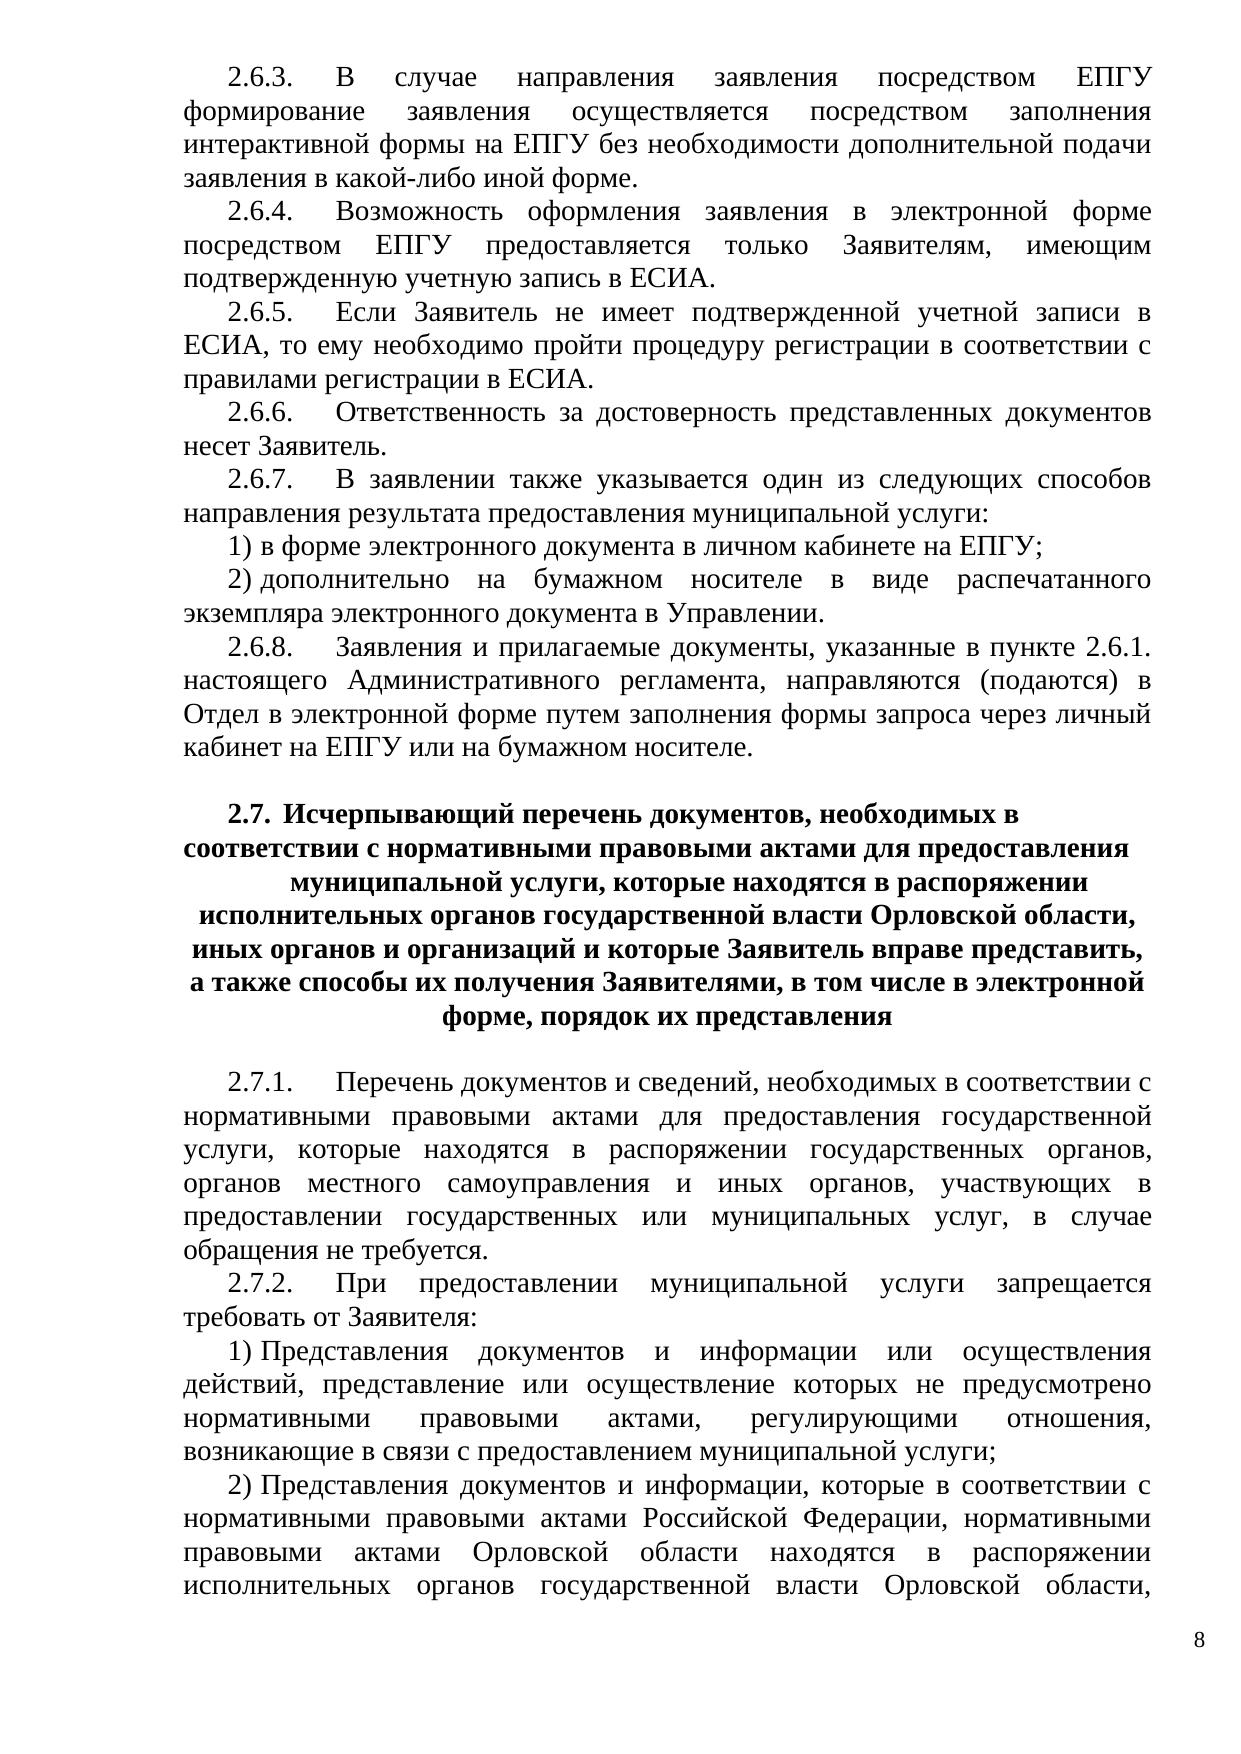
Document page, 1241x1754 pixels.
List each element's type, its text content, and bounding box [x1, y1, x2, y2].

subtitle Исчерпывающий перечень документов, необходимых в соответствии с нормативными правовыми актами для предоставления [183, 797, 1151, 864]
list Ответственность за достоверность представленных документов несет Заявитель. [183, 394, 1152, 462]
list Представления документов и информации или осуществления действий, представление или осуществление которых не предусмотрено нормативными правовыми актами, регулирующими отношения, возникающие в связи с предоставлением муниципальной услуги; [183, 1333, 1152, 1467]
list Если Заявитель не имеет подтвержденной учетной записи в ЕСИА, то ему необходимо пройти процедуру регистрации в соответствии с правилами регистрации в ЕСИА. [183, 294, 1152, 394]
list При предоставлении муниципальной услуги запрещается требовать от Заявителя: [183, 1266, 1152, 1333]
list Перечень документов и сведений, необходимых в соответствии с нормативными правовыми актами для предоставления государственной услуги, которые находятся в распоряжении государственных органов, органов местного самоуправления и иных органов, участвующих в предоставлении государственных или муниципальных услуг, в случае обращения не требуется. [183, 1064, 1152, 1266]
list дополнительно на бумажном носителе в виде распечатанного экземпляра электронного документа в Управлении. [183, 562, 1152, 629]
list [183, 1467, 1152, 1601]
list Заявления и прилагаемые документы, указанные в пункте 2.6.1. настоящего Административного регламента, направляются (подаются) в Отдел в электронной форме путем заполнения формы запроса через личный кабинет на ЕПГУ или на бумажном носителе. [183, 629, 1152, 763]
list В случае направления заявления посредством ЕПГУ формирование заявления осуществляется посредством заполнения интерактивной формы на ЕПГУ без необходимости дополнительной подачи заявления в какой-либо иной форме. [183, 59, 1152, 193]
text муниципальной услуги, которые находятся в распоряжении исполнительных органов государственной власти Орловской области, иных органов и организаций и которые Заявитель вправе представить, а также способы их получения Заявителями, в том числе в электронной форме, порядок их представления [183, 864, 1151, 1031]
list Возможность оформления заявления в электронной форме посредством ЕПГУ предоставляется только Заявителям, имеющим подтвержденную учетную запись в ЕСИА. [183, 193, 1152, 294]
list в форме электронного документа в личном кабинете на ЕПГУ; [183, 529, 1205, 562]
list В заявлении также указывается один из следующих способов направления результата предоставления муниципальной услуги: [183, 462, 1152, 529]
